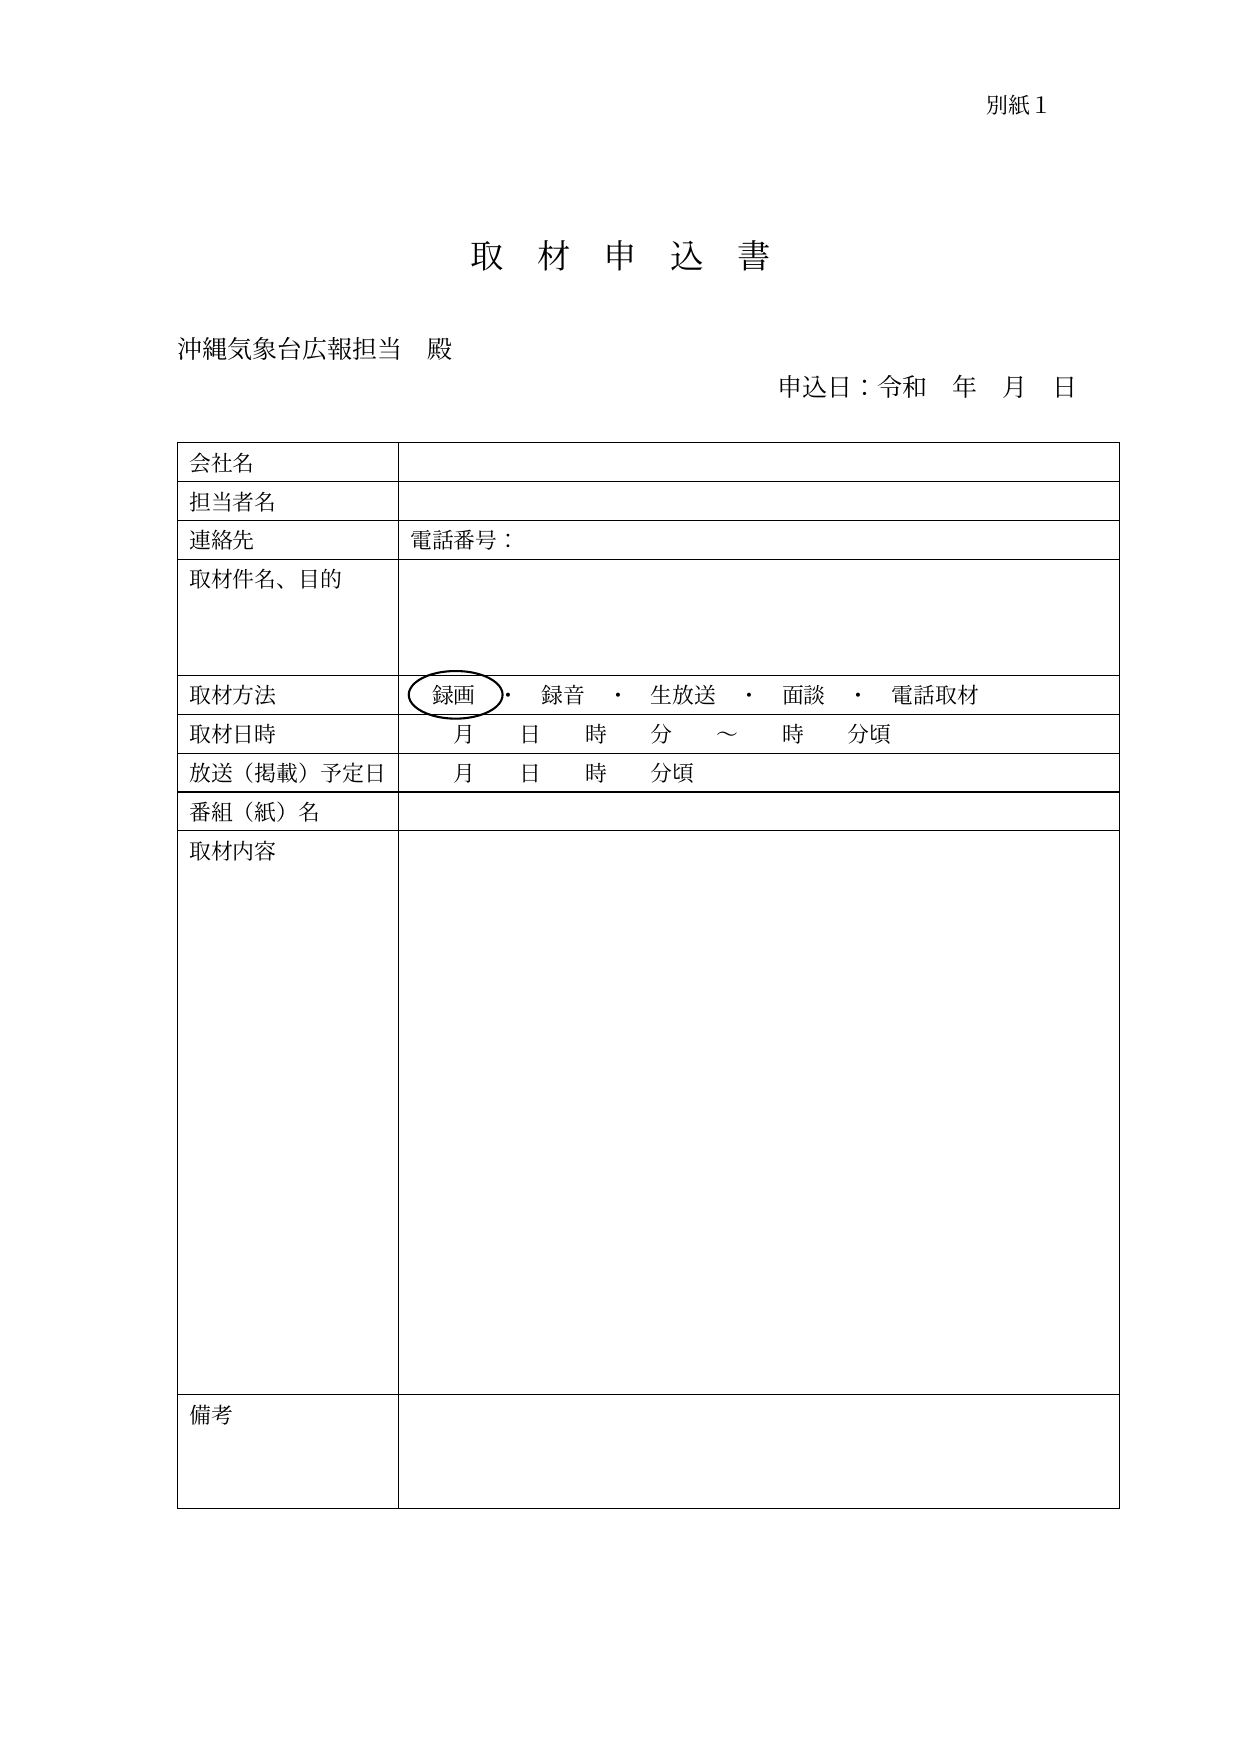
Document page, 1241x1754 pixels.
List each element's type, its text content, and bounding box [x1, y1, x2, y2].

table_cell 取材件名、目的 [178, 560, 398, 674]
table_cell [399, 1395, 1119, 1507]
table_cell 備考 [178, 1395, 398, 1507]
table_cell [399, 560, 1119, 674]
text 取 材 申 込 書 [177, 217, 1063, 292]
table_cell 電話番号： [399, 521, 1119, 559]
table_cell 取材内容 [178, 831, 398, 1394]
table_cell [399, 831, 1119, 1394]
table_cell 放送（掲載）予定日 [178, 754, 398, 791]
table_header [399, 443, 1119, 481]
table_cell 月 日 時 分 ～ 時 分頃 [399, 715, 1119, 752]
table_cell 取材方法 [178, 676, 398, 713]
table_cell 担当者名 [178, 482, 398, 520]
text 申込日：令和 年 月 日 [177, 367, 1085, 404]
table_cell 取材日時 [178, 715, 398, 752]
table_cell 月 日 時 分頃 [399, 754, 1119, 791]
table_cell 番組（紙）名 [178, 793, 398, 830]
table_cell 連絡先 [178, 521, 398, 559]
table_cell 録画 ・ 録音 ・ 生放送 ・ 面談 ・ 電話取材 [490, 676, 1119, 713]
table_cell [399, 793, 1119, 830]
table_cell 録画 ・ 録音 ・ 生放送 ・ 面談 ・ 電話取材 [410, 676, 501, 713]
table_cell [399, 482, 1119, 520]
table_header 会社名 [178, 443, 398, 481]
text 沖縄気象台広報担当 殿 [177, 329, 1063, 367]
